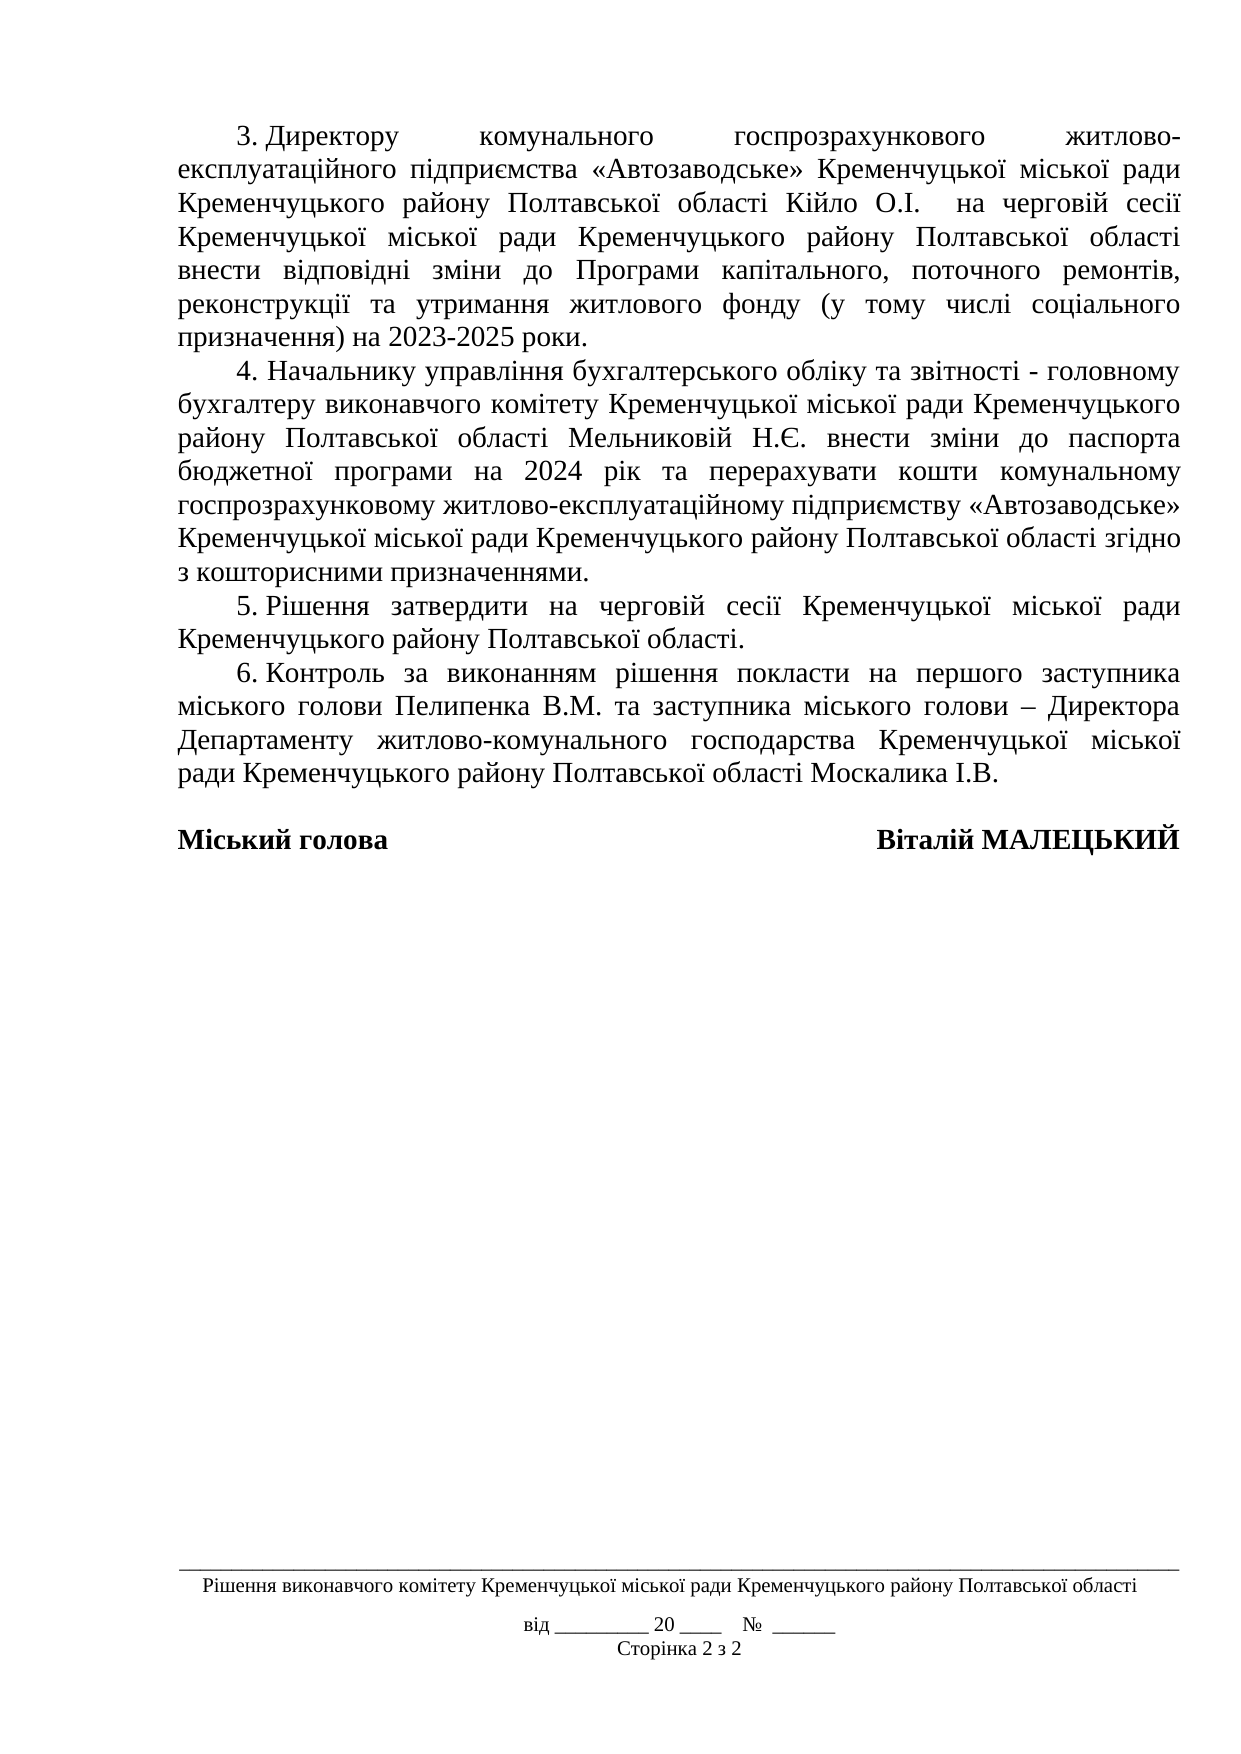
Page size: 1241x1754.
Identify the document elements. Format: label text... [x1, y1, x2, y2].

text 4. Начальнику управління бухгалтерського обліку та звітності - головному бухгалтеру виконавчого комітету Кременчуцької міської ради Кременчуцького району Полтавської області Мельниковій Н.Є. внести зміни до паспорта бюджетної програми на 2024 рік та перерахувати кошти комунальному госпрозрахунковому житлово-експлуатаційному підприємству «Автозаводське» Кременчуцької міської ради Кременчуцького району Полтавської області згідно з кошторисними призначеннями. 5. Рішення затвердити на черговій сесії Кременчуцької міської ради Кременчуцького району Полтавської області. 6. Контроль за виконанням рішення покласти на першого заступника міського голови Пелипенка В.М. та заступника міського голови – Директора Департаменту житлово-комунального господарства Кременчуцької міської ради Кременчуцького району Полтавської області Москалика І.В. [177, 353, 1181, 789]
text 3. Директору комунального госпрозрахункового житлово-експлуатаційного підприємства «Автозаводське» Кременчуцької міської ради Кременчуцького району Полтавської області Кійло О.І. на черговій сесії Кременчуцької міської ради Кременчуцького району Полтавської області внести відповідні зміни до Програми капітального, поточного ремонтів, реконструкції та утримання житлового фонду (у тому числі соціального призначення) на 2023-2025 роки. [177, 118, 1181, 353]
text Міський голова Віталій МАЛЕЦЬКИЙ [177, 822, 1183, 856]
